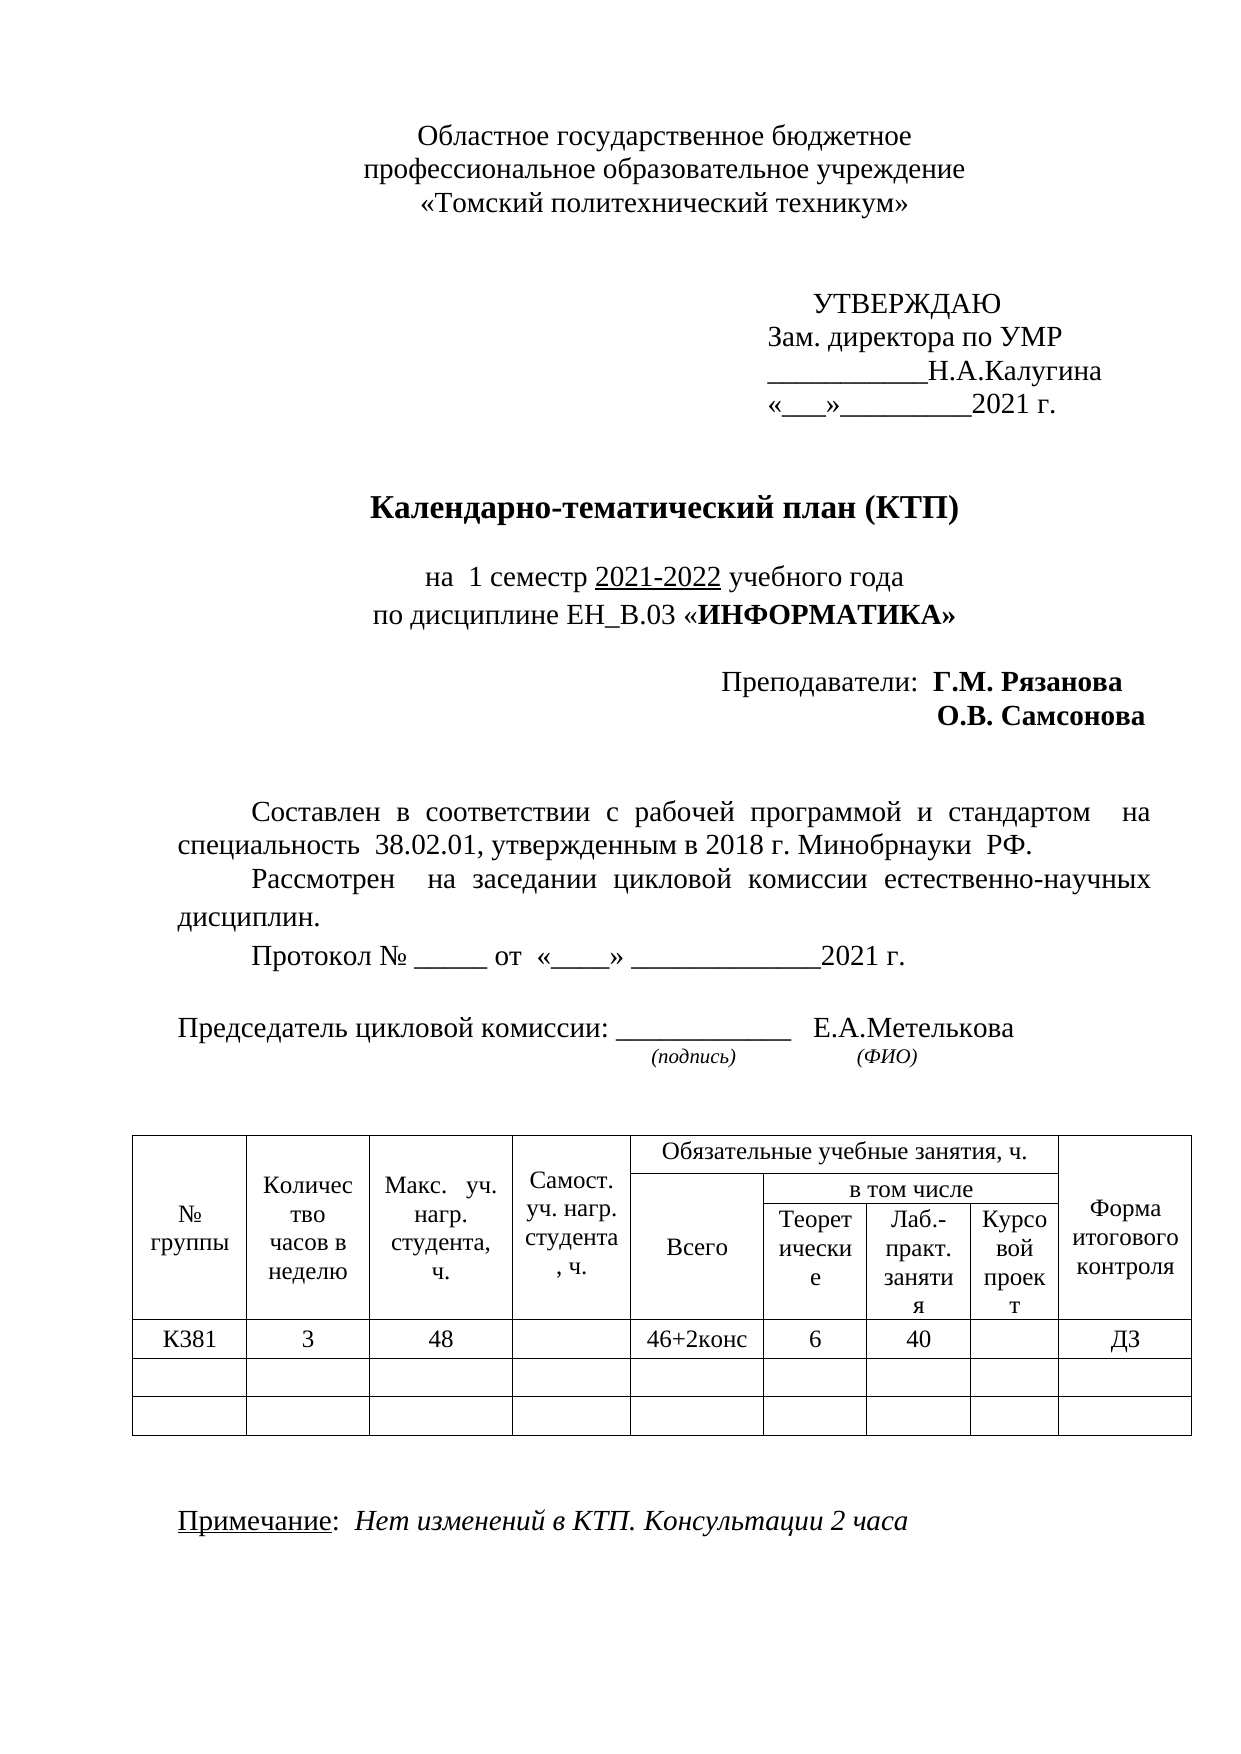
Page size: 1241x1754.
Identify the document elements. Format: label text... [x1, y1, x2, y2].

table_cell [867, 1397, 970, 1434]
table_cell Курсовой проект [971, 1204, 1058, 1319]
text по дисциплине ЕН_В.03 «ИНФОРМАТИКА» [177, 597, 1152, 631]
table_cell [370, 1359, 512, 1396]
table_header Форма итогового контроля [1059, 1136, 1191, 1319]
text Составлен в соответствии с рабочей программой и стандартом на специальность 38.02.01, утвержденным в 2018 г. Минобрнауки РФ. [177, 794, 1152, 861]
text Примечание: Нет изменений в КТП. Консультации 2 часа [177, 1503, 1152, 1536]
table_cell [631, 1397, 763, 1434]
table_header Макс. уч. нагр. студента, ч. [370, 1136, 512, 1319]
table_cell [513, 1397, 630, 1434]
text Календарно-тематический план (КТП) [177, 487, 1152, 525]
table_cell [247, 1359, 369, 1396]
table_cell [1059, 1397, 1191, 1434]
table_header № группы [133, 1136, 246, 1319]
table_header Самост. уч. нагр. студента, ч. [513, 1136, 630, 1319]
table_cell [867, 1359, 970, 1396]
table_cell 48 [370, 1320, 512, 1358]
text Рассмотрен на заседании цикловой комиссии естественно-научных дисциплин. [177, 861, 1152, 933]
table_cell [370, 1397, 512, 1434]
text Областное государственное бюджетное [177, 118, 1152, 152]
table_cell [1059, 1359, 1191, 1396]
table_cell ДЗ [1059, 1320, 1191, 1358]
table_cell 46+2конс [631, 1320, 763, 1358]
table_cell [971, 1359, 1058, 1396]
table_cell [133, 1359, 246, 1396]
text О.В. Самсонова [371, 698, 1152, 732]
text на 1 семестр 2021-2022 учебного года [177, 559, 1152, 592]
text ___________Н.А.Калугина [177, 353, 1152, 386]
text профессиональное образовательное учреждение [177, 152, 1152, 185]
text «Томский политехнический техникум» [177, 185, 1152, 219]
table_cell [631, 1359, 763, 1396]
table_cell [513, 1359, 630, 1396]
table_cell [971, 1320, 1058, 1358]
table_header Количество часов в неделю [247, 1136, 369, 1319]
text «___»_________2021 г. [177, 386, 1152, 420]
text УТВЕРЖДАЮ [222, 286, 1152, 319]
table_header Обязательные учебные занятия, ч. [631, 1136, 1058, 1173]
text Председатель цикловой комиссии: ____________ Е.А.Метелькова [177, 1010, 1152, 1044]
table_cell 6 [764, 1320, 866, 1358]
text Протокол № _____ от «____» _____________2021 г. [177, 938, 1152, 972]
table_cell 3 [247, 1320, 369, 1358]
text Зам. директора по УМР [177, 319, 1152, 353]
table_cell 40 [867, 1320, 970, 1358]
table_cell Всего [631, 1174, 763, 1319]
table_cell [513, 1320, 630, 1358]
table_cell [971, 1397, 1058, 1434]
table_cell [764, 1397, 866, 1434]
table_cell [247, 1397, 369, 1434]
table_cell К381 [133, 1320, 246, 1358]
table_cell [764, 1359, 866, 1396]
table_cell [133, 1397, 246, 1434]
table_cell Теоретические [764, 1204, 866, 1319]
table_cell в том числе [764, 1174, 1058, 1203]
text Преподаватели: Г.М. Рязанова [177, 664, 1152, 698]
text (подпись) (ФИО) [177, 1044, 1152, 1068]
table_cell Лаб.-практ. занятия [867, 1204, 970, 1319]
